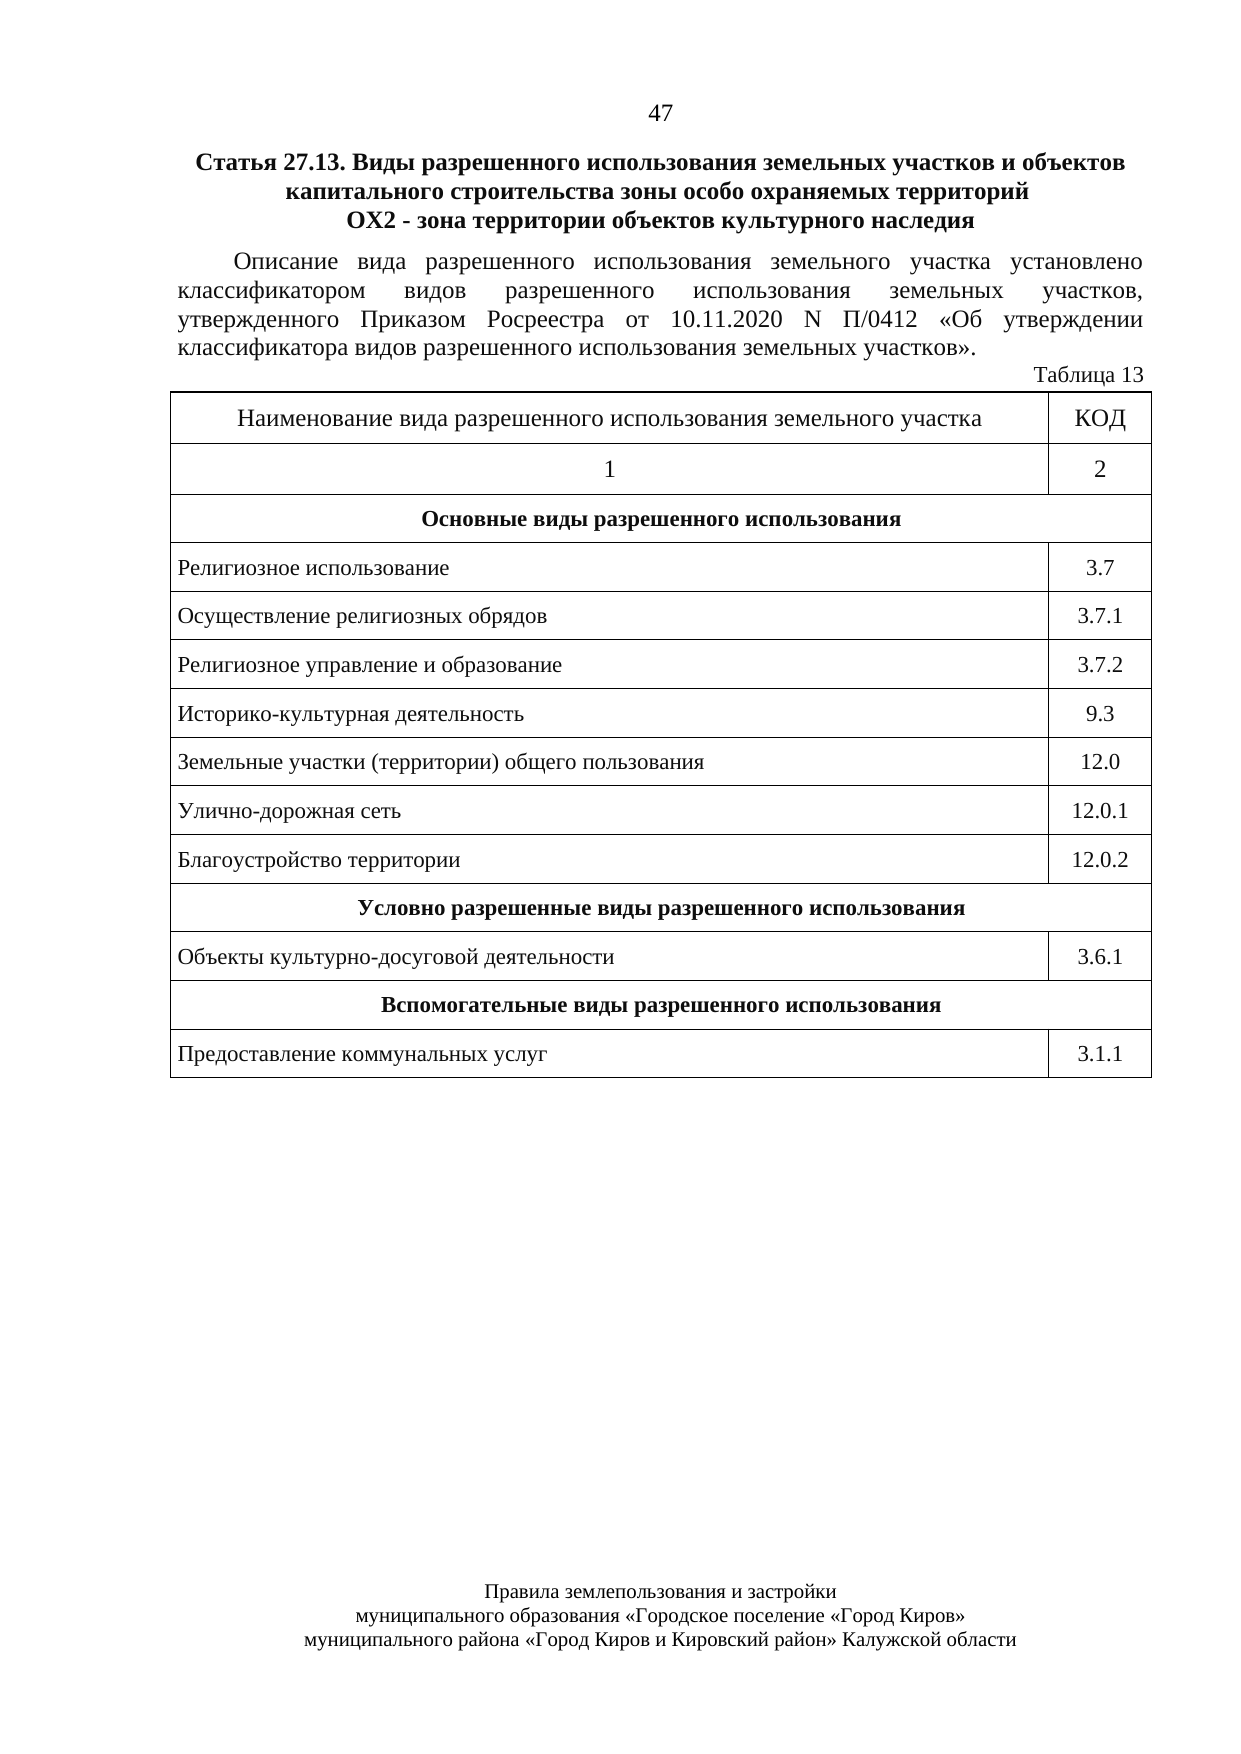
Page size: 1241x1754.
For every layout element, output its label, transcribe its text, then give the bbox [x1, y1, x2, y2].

table_cell Осуществление религиозных обрядов [171, 592, 1048, 639]
subtitle Статья 27.13. Виды разрешенного использования земельных участков и объектов капитального строительства зоны особо охраняемых территорий ОХ2 - зона территории объектов культурного наследия [177, 147, 1144, 234]
table_cell Объекты культурно-досуговой деятельности [171, 932, 1048, 980]
text Таблица 13 [177, 361, 1144, 387]
table_cell Вспомогательные виды разрешенного использования [171, 981, 1151, 1028]
table_cell Предоставление коммунальных услуг [171, 1030, 1048, 1077]
table_header Наименование вида разрешенного использования земельного участка [171, 393, 1048, 442]
table_cell 1 [171, 444, 1048, 493]
table_cell Историко-культурная деятельность [171, 689, 1048, 737]
text Описание вида разрешенного использования земельного участка установлено классификатором видов разрешенного использования земельных участков, утвержденного Приказом Росреестра от 10.11.2020 N П/0412 «Об утверждении классификатора видов разрешенного использования земельных участков». [177, 246, 1144, 361]
table_cell 3.1.1 [1049, 1030, 1151, 1077]
table_cell 3.6.1 [1049, 932, 1151, 980]
table_cell Земельные участки (территории) общего пользования [171, 738, 1048, 785]
table_cell Религиозное использование [171, 543, 1048, 591]
table_cell Условно разрешенные виды разрешенного использования [171, 884, 1151, 931]
table_cell 3.7 [1049, 543, 1151, 591]
table_header КОД [1049, 393, 1151, 442]
table_cell 3.7.1 [1049, 592, 1151, 639]
table_cell 9.3 [1049, 689, 1151, 737]
table_cell Благоустройство территории [171, 835, 1048, 883]
table_cell 3.7.2 [1049, 640, 1151, 688]
table_cell Основные виды разрешенного использования [171, 495, 1151, 542]
table_cell Улично-дорожная сеть [171, 786, 1048, 834]
table_cell 12.0.2 [1049, 835, 1151, 883]
table_cell Религиозное управление и образование [171, 640, 1048, 688]
table_cell 12.0 [1049, 738, 1151, 785]
table_cell 2 [1049, 444, 1151, 493]
table_cell 12.0.1 [1049, 786, 1151, 834]
